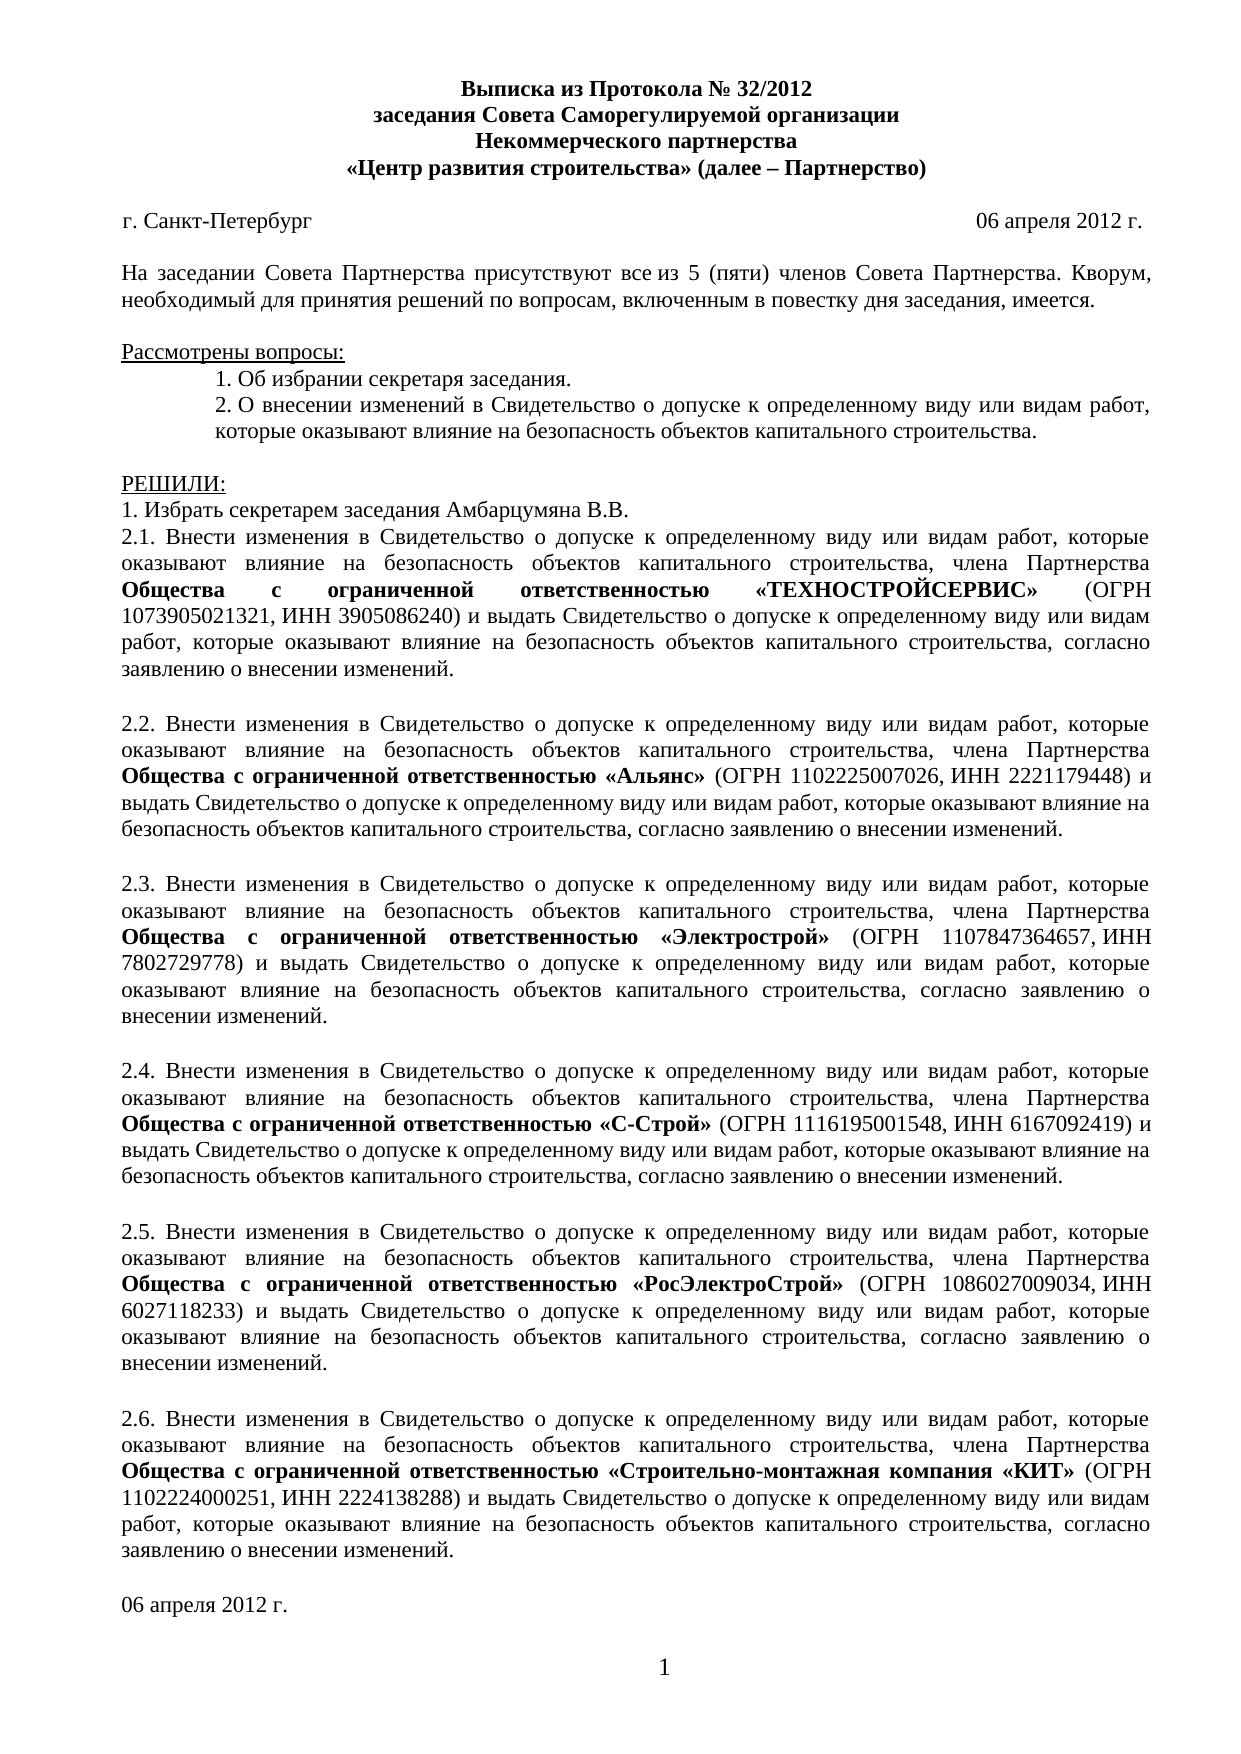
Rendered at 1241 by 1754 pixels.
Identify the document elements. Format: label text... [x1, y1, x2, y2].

text РЕШИЛИ: [121, 470, 1152, 497]
text Рассмотрены вопросы: [121, 338, 1152, 365]
text 1. Об избрании секретаря заседания. [215, 365, 1152, 391]
text «Центр развития строительства» (далее – Партнерство) [121, 154, 1152, 180]
table_header 06 апреля 2012 г. [633, 207, 1154, 233]
text 2. О внесении изменений в Свидетельство о допуске к определенному виду или видам работ, которые оказывают влияние на безопасность объектов капитального строительства. [215, 391, 1152, 444]
text На заседании Совета Партнерства присутствуют все из 5 (пяти) членов Совета Партнерства. Кворум, необходимый для принятия решений по вопросам, включенным в повестку дня заседания, имеется. [121, 259, 1152, 312]
text 1. Избрать секретарем заседания Амбарцумяна В.В. [121, 497, 1152, 523]
text Выписка из Протокола № 32/2012 [121, 75, 1152, 101]
text 2.4. Внести изменения в Свидетельство о допуске к определенному виду или видам работ, которые оказывают влияние на безопасность объектов капитального строительства, члена Партнерства Общества с ограниченной ответственностью «С-Строй» (ОГРН 1116195001548, ИНН 6167092419) и выдать Свидетельство о допуске к определенному виду или видам работ, которые оказывают влияние на безопасность объектов капитального строительства, согласно заявлению о внесении изменений. [121, 1057, 1152, 1189]
text 2.1. Внести изменения в Свидетельство о допуске к определенному виду или видам работ, которые оказывают влияние на безопасность объектов капитального строительства, члена Партнерства Общества с ограниченной ответственностью «ТЕХНОСТРОЙСЕРВИС» (ОГРН 1073905021321, ИНН 3905086240) и выдать Свидетельство о допуске к определенному виду или видам работ, которые оказывают влияние на безопасность объектов капитального строительства, согласно заявлению о внесении изменений. [121, 523, 1152, 681]
text 06 апреля 2012 г. [121, 1591, 1152, 1618]
text 2.2. Внести изменения в Свидетельство о допуске к определенному виду или видам работ, которые оказывают влияние на безопасность объектов капитального строительства, члена Партнерства Общества с ограниченной ответственностью «Альянс» (ОГРН 1102225007026, ИНН 2221179448) и выдать Свидетельство о допуске к определенному виду или видам работ, которые оказывают влияние на безопасность объектов капитального строительства, согласно заявлению о внесении изменений. [121, 710, 1152, 842]
text 2.5. Внести изменения в Свидетельство о допуске к определенному виду или видам работ, которые оказывают влияние на безопасность объектов капитального строительства, члена Партнерства Общества с ограниченной ответственностью «РосЭлектроСтрой» (ОГРН 1086027009034, ИНН 6027118233) и выдать Свидетельство о допуске к определенному виду или видам работ, которые оказывают влияние на безопасность объектов капитального строительства, согласно заявлению о внесении изменений. [121, 1218, 1152, 1376]
text 2.3. Внести изменения в Свидетельство о допуске к определенному виду или видам работ, которые оказывают влияние на безопасность объектов капитального строительства, члена Партнерства Общества с ограниченной ответственностью «Электрострой» (ОГРН 1107847364657, ИНН 7802729778) и выдать Свидетельство о допуске к определенному виду или видам работ, которые оказывают влияние на безопасность объектов капитального строительства, согласно заявлению о внесении изменений. [121, 870, 1152, 1028]
text 2.6. Внести изменения в Свидетельство о допуске к определенному виду или видам работ, которые оказывают влияние на безопасность объектов капитального строительства, члена Партнерства Общества с ограниченной ответственностью «Строительно-монтажная компания «КИТ» (ОГРН 1102224000251, ИНН 2224138288) и выдать Свидетельство о допуске к определенному виду или видам работ, которые оказывают влияние на безопасность объектов капитального строительства, согласно заявлению о внесении изменений. [121, 1404, 1152, 1563]
text заседания Совета Саморегулируемой организации [121, 101, 1152, 128]
table_header г. Санкт-Петербург [111, 207, 632, 233]
text Некоммерческого партнерства [121, 128, 1152, 154]
